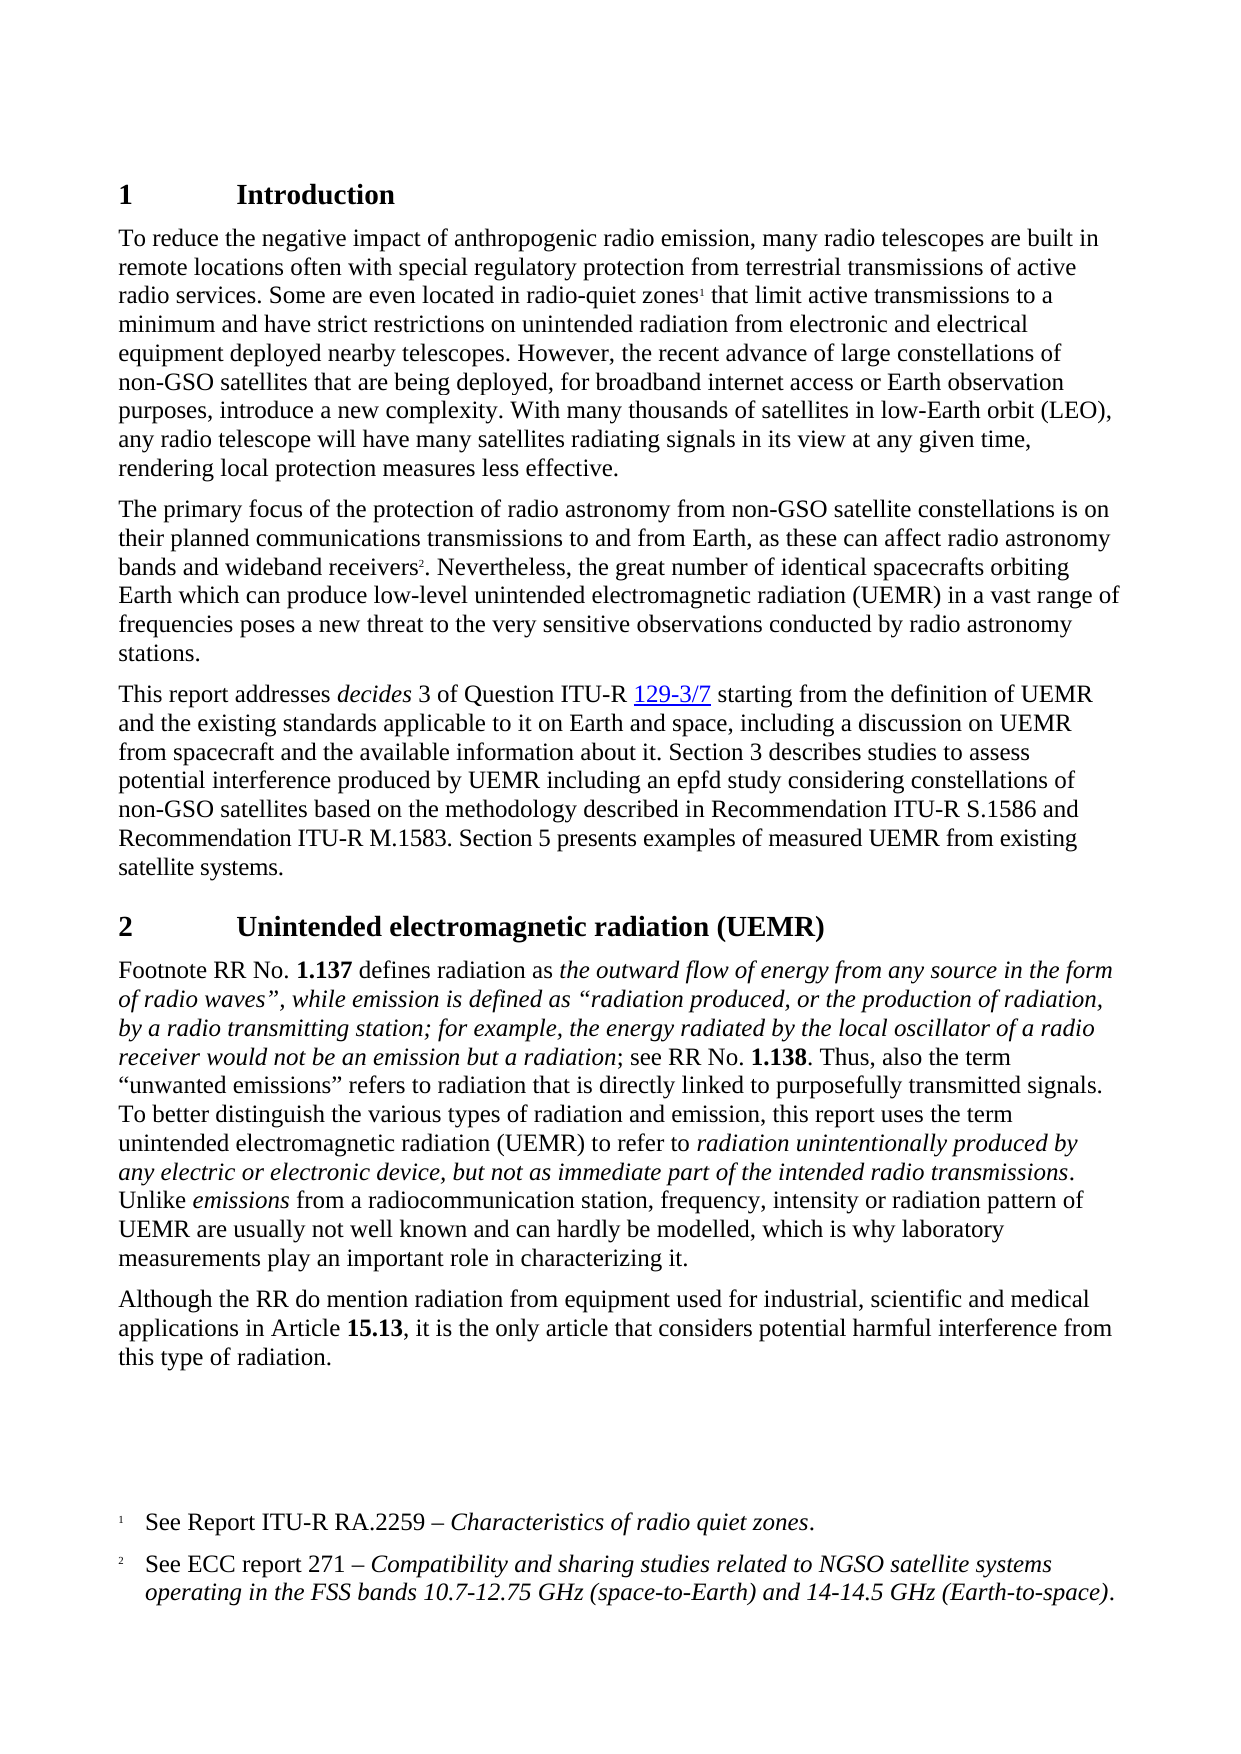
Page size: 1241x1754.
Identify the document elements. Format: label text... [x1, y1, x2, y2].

text This report addresses decides 3 of Question ITU-R 129-3/7 starting from the definition of UEMR and the existing standards applicable to it on Earth and space, including a discussion on UEMR from spacecraft and the available information about it. Section 3 describes studies to assess potential interference produced by UEMR including an epfd study considering constellations of non-GSO satellites based on the methodology described in Recommendation ITU-R S.1586 and Recommendation ITU-R M.1583. Section 5 presents examples of measured UEMR from existing satellite systems. [118, 679, 1122, 880]
text Although the RR do mention radiation from equipment used for industrial, scientific and medical applications in Article 15.13, it is the only article that considers potential harmful interference from this type of radiation. [118, 1284, 1122, 1371]
text The primary focus of the protection of radio astronomy from non-GSO satellite constellations is on their planned communications transmissions to and from Earth, as these can affect radio astronomy bands and wideband receivers. Nevertheless, the great number of identical spacecrafts orbiting Earth which can produce low-level unintended electromagnetic radiation (UEMR) in a vast range of frequencies poses a new threat to the very sensitive observations conducted by radio astronomy stations. [118, 494, 1122, 667]
text To reduce the negative impact of anthropogenic radio emission, many radio telescopes are built in remote locations often with special regulatory protection from terrestrial transmissions of active radio services. Some are even located in radio-quiet zones that limit active transmissions to a minimum and have strict restrictions on unintended radiation from electronic and electrical equipment deployed nearby telescopes. However, the recent advance of large constellations of non-GSO satellites that are being deployed, for broadband internet access or Earth observation purposes, introduce a new complexity. With many thousands of satellites in low-Earth orbit (LEO), any radio telescope will have many satellites radiating signals in its view at any given time, rendering local protection measures less effective. [118, 223, 1122, 482]
text Footnote RR No. 1.137 defines radiation as the outward flow of energy from any source in the form of radio waves”, while emission is defined as “radiation produced, or the production of radiation, by a radio transmitting station; for example, the energy radiated by the local oscillator of a radio receiver would not be an emission but a radiation; see RR No. 1.138. Thus, also the term “unwanted emissions” refers to radiation that is directly linked to purposefully transmitted signals. To better distinguish the various types of radiation and emission, this report uses the term unintended electromagnetic radiation (UEMR) to refer to radiation unintentionally produced by any electric or electronic device, but not as immediate part of the intended radio transmissions. Unlike emissions from a radiocommunication station, frequency, intensity or radiation pattern of UEMR are usually not well known and can hardly be modelled, which is why laboratory measurements play an important role in characterizing it. [118, 956, 1122, 1272]
subtitle 2 Unintended electromagnetic radiation (UEMR) [118, 909, 1122, 943]
subtitle 1 Introduction [118, 177, 1122, 210]
